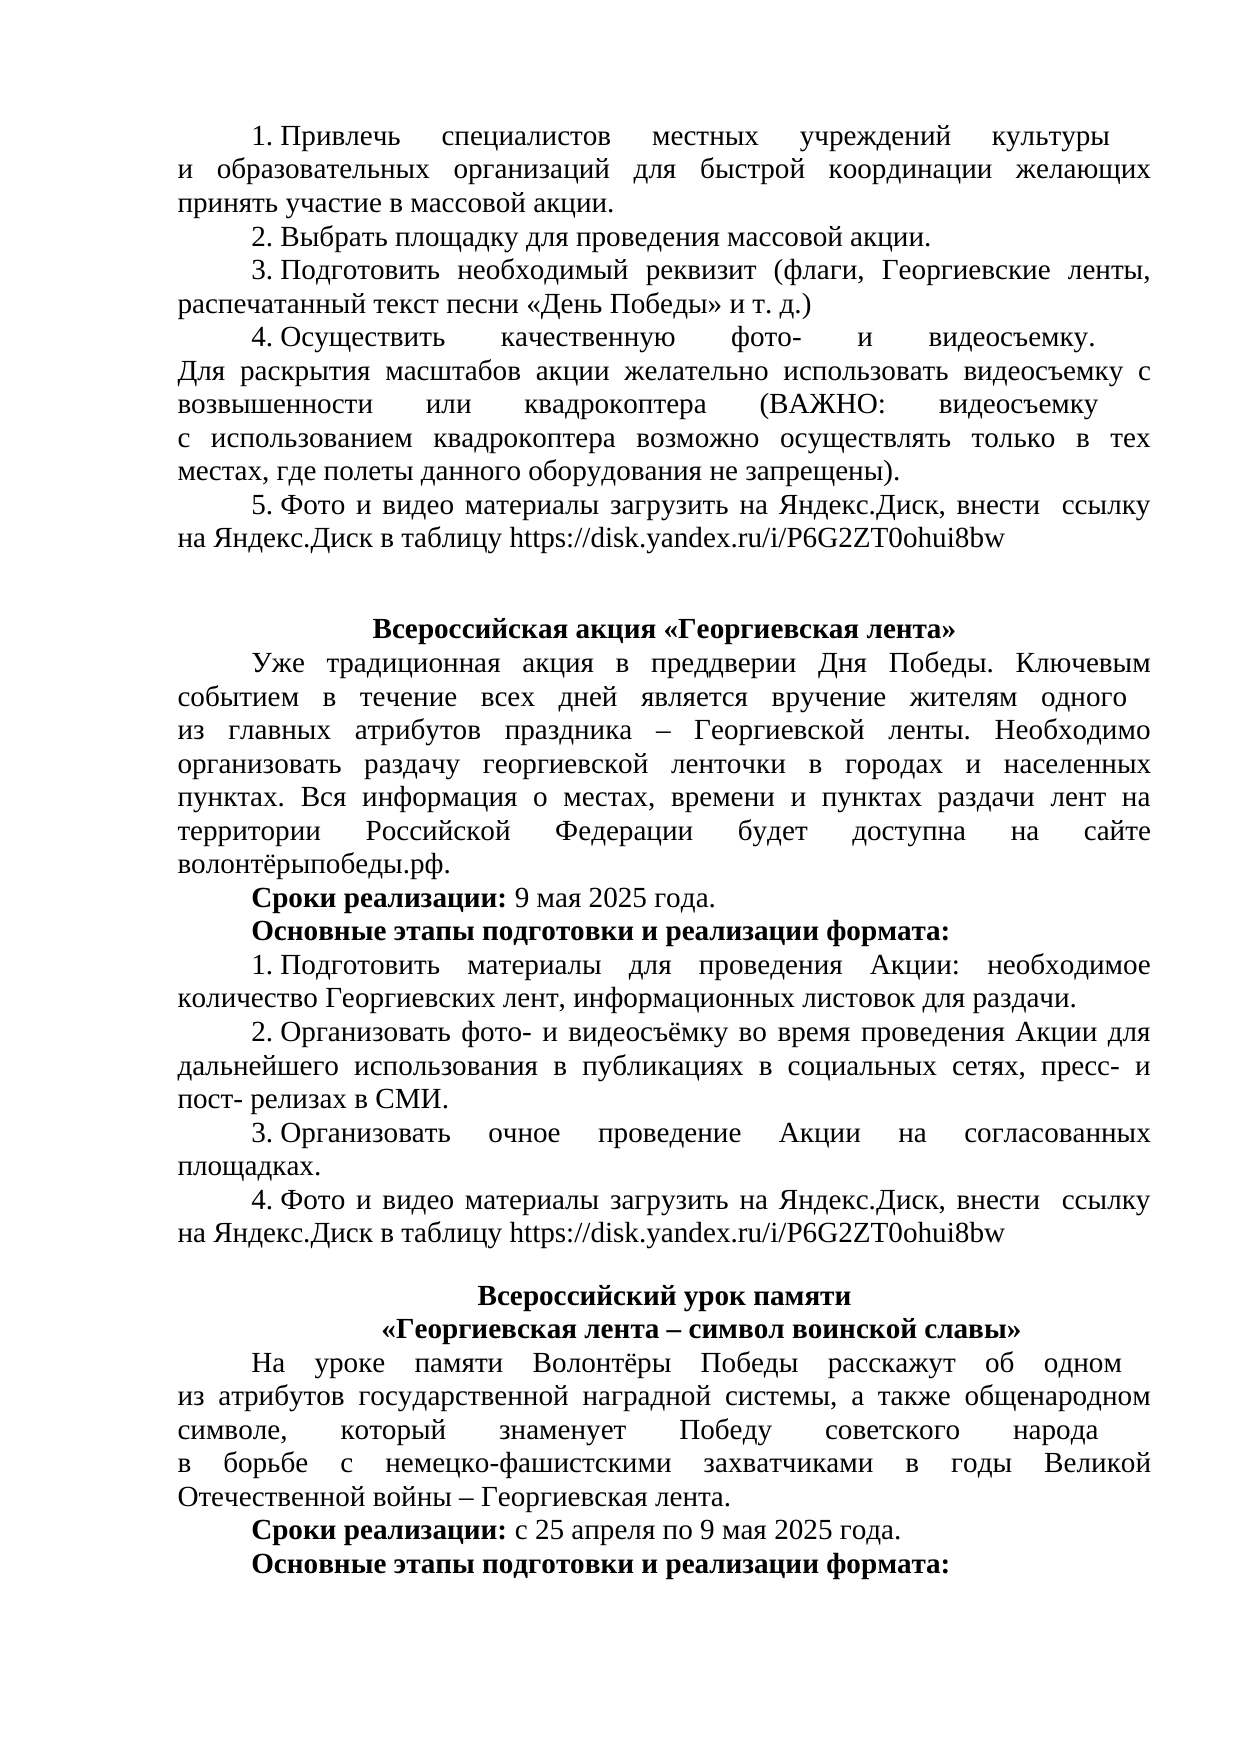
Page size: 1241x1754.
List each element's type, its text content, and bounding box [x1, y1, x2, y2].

text Основные этапы подготовки и реализации формата: [177, 1546, 1152, 1579]
text Сроки реализации: с 25 апреля по 9 мая 2025 года. [177, 1512, 1152, 1546]
text Уже традиционная акция в преддверии Дня Победы. Ключевым событием в течение всех дней является вручение жителям одного из главных атрибутов праздника – Георгиевской ленты. Необходимо организовать раздачу георгиевской ленточки в городах и населенных пунктах. Вся информация о местах, времени и пунктах раздачи лент на территории Российской Федерации будет доступна на сайте волонтёрыпобеды.рф. [177, 645, 1152, 880]
list Организовать фото- и видеосъёмку во время проведения Акции для дальнейшего использования в публикациях в социальных сетях, пресс- и пост- релизах в СМИ. [177, 1014, 1152, 1115]
text Основные этапы подготовки и реализации формата: [177, 913, 1152, 947]
list Фото и видео материалы загрузить на Яндекс.Диск, внести ссылку на Яндекс.Диск в таблицу https://disk.yandex.ru/i/P6G2ZT0ohui8bw [177, 487, 1152, 554]
text «Георгиевская лента – символ воинской славы» [177, 1311, 1152, 1345]
text Всероссийская акция «Георгиевская лента» [177, 612, 1152, 645]
text Сроки реализации: 9 мая 2025 года. [177, 880, 1152, 913]
list Фото и видео материалы загрузить на Яндекс.Диск, внести ссылку на Яндекс.Диск в таблицу https://disk.yandex.ru/i/P6G2ZT0ohui8bw [177, 1182, 1152, 1249]
list Осуществить качественную фото- и видеосъемку. Для раскрытия масштабов акции желательно использовать видеосъемку с возвышенности или квадрокоптера (ВАЖНО: видеосъемку с использованием квадрокоптера возможно осуществлять только в тех местах, где полеты данного оборудования не запрещены). [177, 319, 1152, 487]
list Подготовить необходимый реквизит (флаги, Георгиевские ленты, распечатанный текст песни «День Победы» и т. д.) [177, 252, 1152, 319]
text Всероссийский урок памяти [177, 1278, 1152, 1311]
list Подготовить материалы для проведения Акции: необходимое количество Георгиевских лент, информационных листовок для раздачи. [177, 947, 1152, 1014]
text На уроке памяти Волонтёры Победы расскажут об одном из атрибутов государственной наградной системы, а также общенародном символе, который знаменует Победу советского народа в борьбе с немецко-фашистскими захватчиками в годы Великой Отечественной войны – Георгиевская лента. [177, 1345, 1152, 1512]
list Выбрать площадку для проведения массовой акции. [177, 219, 1152, 252]
list Организовать очное проведение Акции на согласованных площадках. [177, 1115, 1152, 1182]
list Привлечь специалистов местных учреждений культуры и образовательных организаций для быстрой координации желающих принять участие в массовой акции. [177, 118, 1152, 219]
